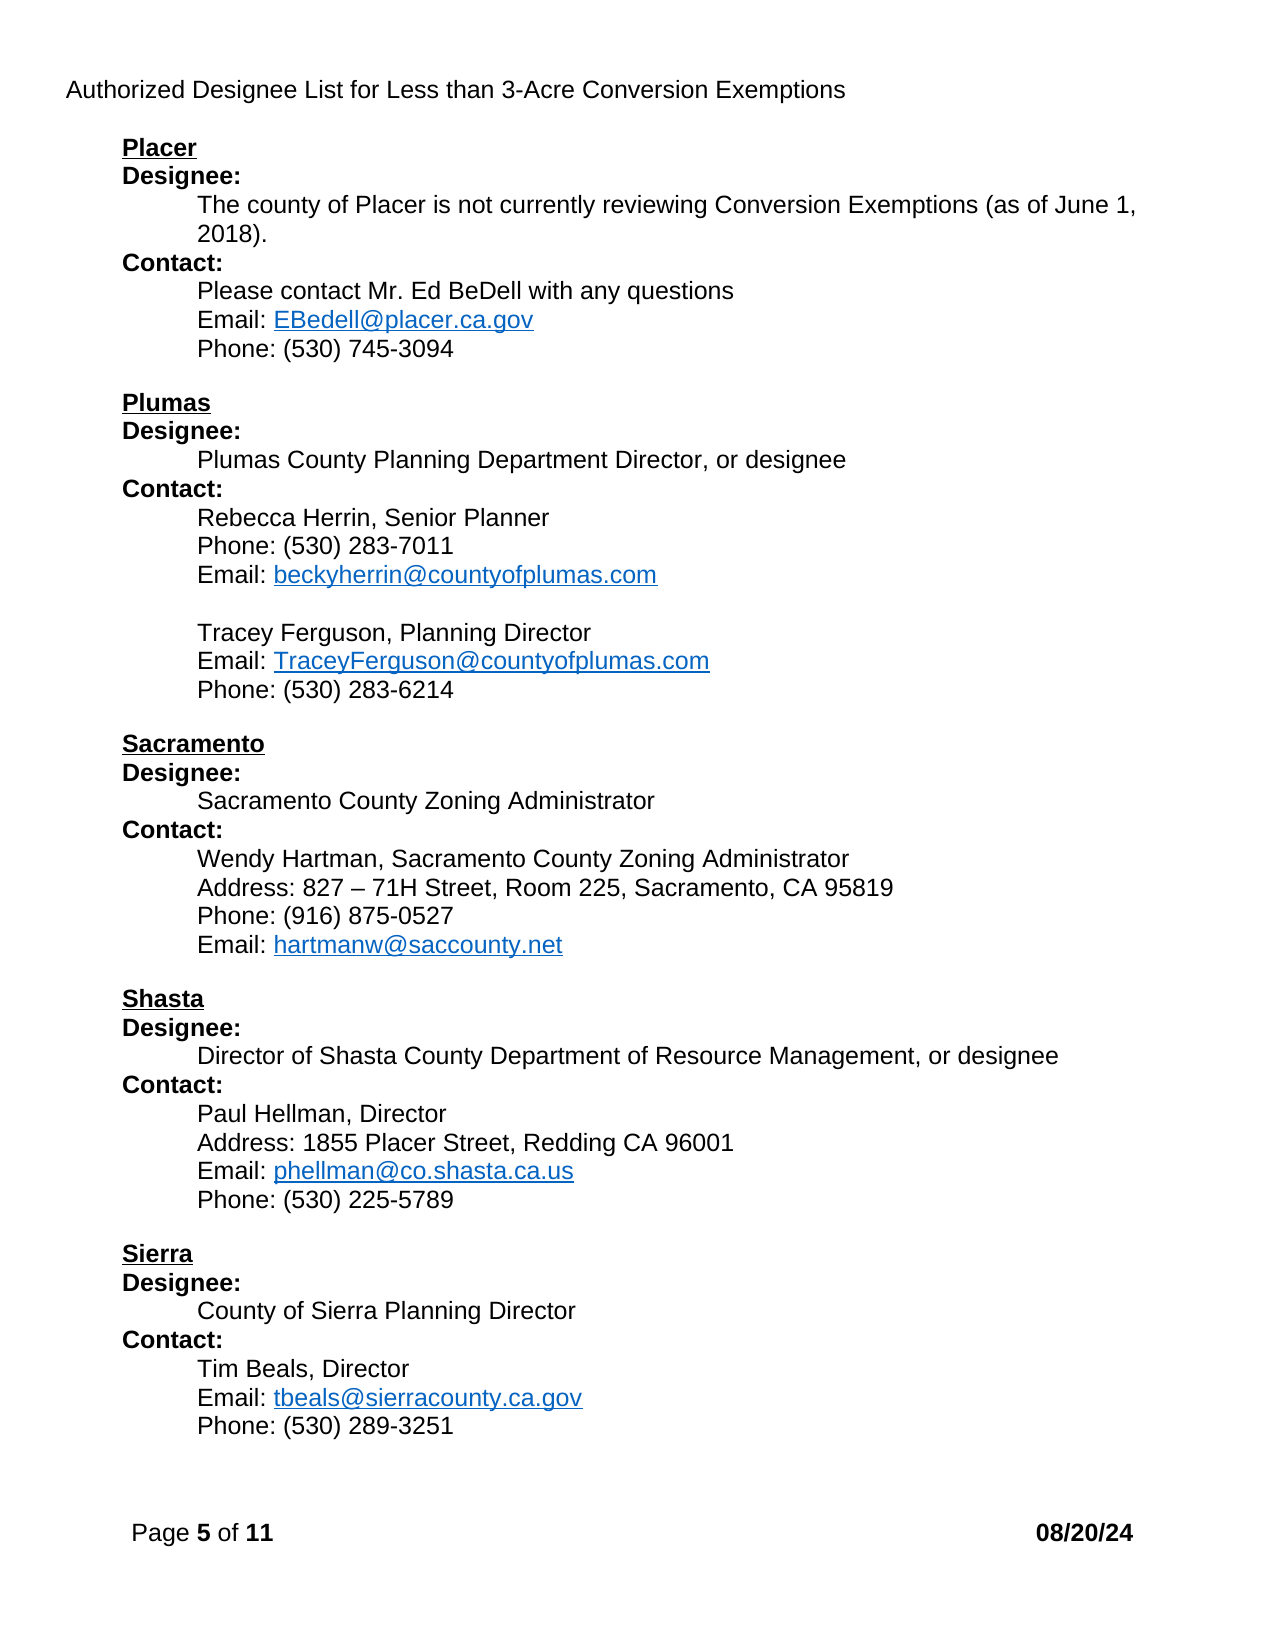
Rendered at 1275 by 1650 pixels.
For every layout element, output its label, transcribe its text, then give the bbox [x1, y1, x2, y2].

text The county of Placer is not currently reviewing Conversion Exemptions (as of June 1, 2018). [197, 190, 1144, 247]
subtitle Designee: [122, 161, 1144, 190]
text Wendy Hartman, Sacramento County Zoning Administrator [122, 844, 1144, 872]
text Tracey Ferguson, Planning Director [122, 617, 1144, 646]
text Rebecca Herrin, Senior Planner [122, 502, 1144, 531]
text Paul Hellman, Director [122, 1099, 1144, 1127]
text Address: 827 – 71H Street, Room 225, Sacramento, CA 95819 [122, 872, 1144, 901]
subtitle Placer [122, 132, 1144, 161]
subtitle Sierra [122, 1239, 1144, 1267]
text Phone: (916) 875-0527 [122, 901, 1144, 930]
text Phone: (530) 745-3094 [122, 334, 1144, 362]
subtitle Shasta [122, 984, 1144, 1012]
text Email: beckyherrin@countyofplumas.com [122, 560, 1144, 589]
subtitle Contact: [122, 474, 1144, 502]
subtitle Designee: [122, 416, 1144, 445]
text Plumas County Planning Department Director, or designee [122, 445, 1144, 474]
subtitle Sacramento [122, 729, 1144, 757]
text County of Sierra Planning Director [122, 1296, 1144, 1325]
text Please contact Mr. Ed BeDell with any questions [122, 276, 1144, 305]
text Email: EBedell@placer.ca.gov [122, 305, 1144, 334]
subtitle Designee: [122, 1012, 1144, 1041]
subtitle Designee: [122, 1267, 1144, 1296]
text Address: 1855 Placer Street, Redding CA 96001 [122, 1127, 1144, 1156]
text Phone: (530) 289-3251 [122, 1411, 1144, 1440]
text Email: phellman@co.shasta.ca.us [122, 1156, 1144, 1185]
text Email: tbeals@sierracounty.ca.gov [122, 1382, 1144, 1411]
subtitle Designee: [122, 757, 1144, 786]
text Email: hartmanw@saccounty.net [122, 930, 1144, 959]
text Phone: (530) 225-5789 [122, 1185, 1144, 1214]
text Tim Beals, Director [122, 1354, 1144, 1382]
text Sacramento County Zoning Administrator [122, 786, 1144, 815]
text Phone: (530) 283-7011 [122, 531, 1144, 560]
subtitle Contact: [122, 247, 1144, 276]
text Director of Shasta County Department of Resource Management, or designee [122, 1041, 1144, 1070]
text Email: TraceyFerguson@countyofplumas.com [122, 646, 1144, 675]
text Phone: (530) 283-6214 [122, 675, 1144, 704]
subtitle Contact: [122, 1070, 1144, 1099]
subtitle Contact: [122, 815, 1144, 844]
subtitle Contact: [122, 1325, 1144, 1354]
subtitle Plumas [122, 387, 1144, 416]
